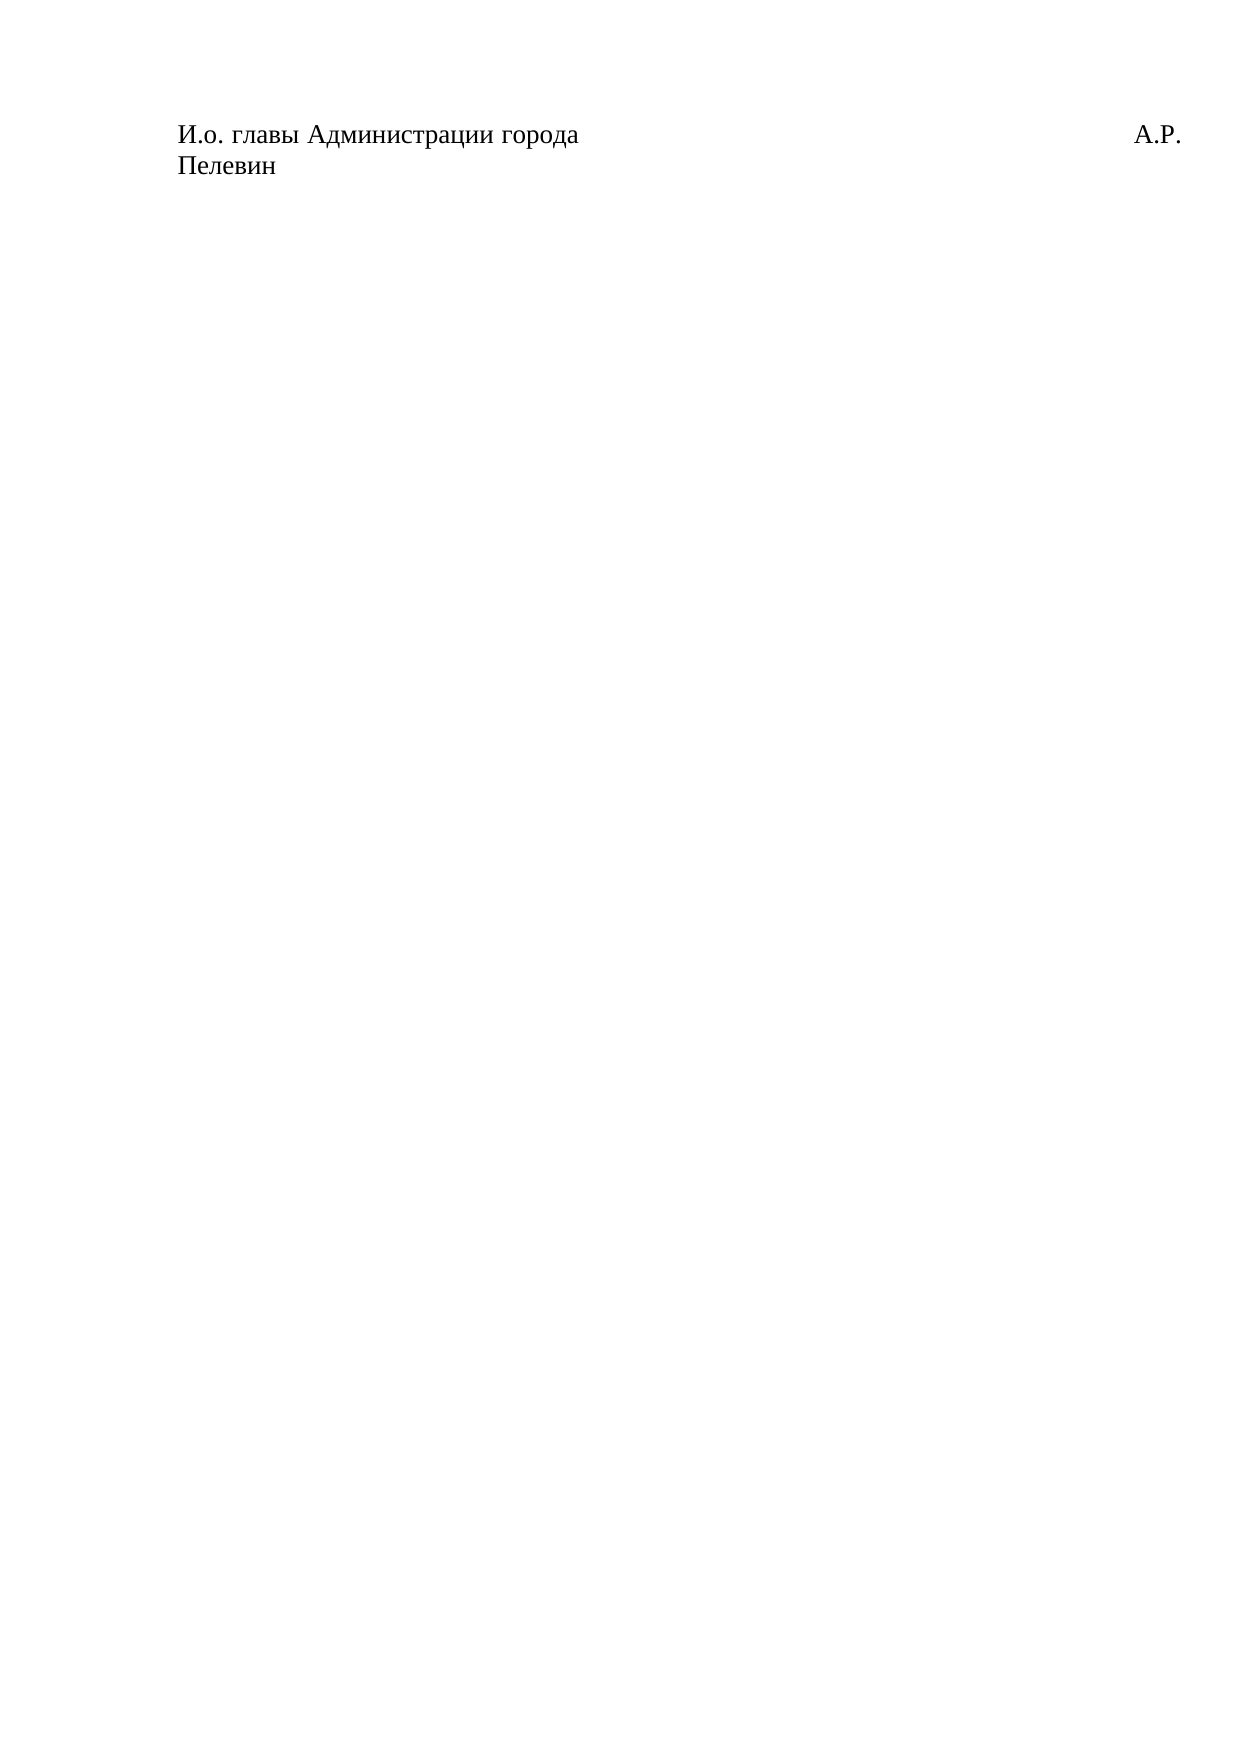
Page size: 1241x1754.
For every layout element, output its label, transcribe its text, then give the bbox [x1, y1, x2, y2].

text И.о. главы Администрации города А.Р. Пелевин [177, 118, 1182, 180]
